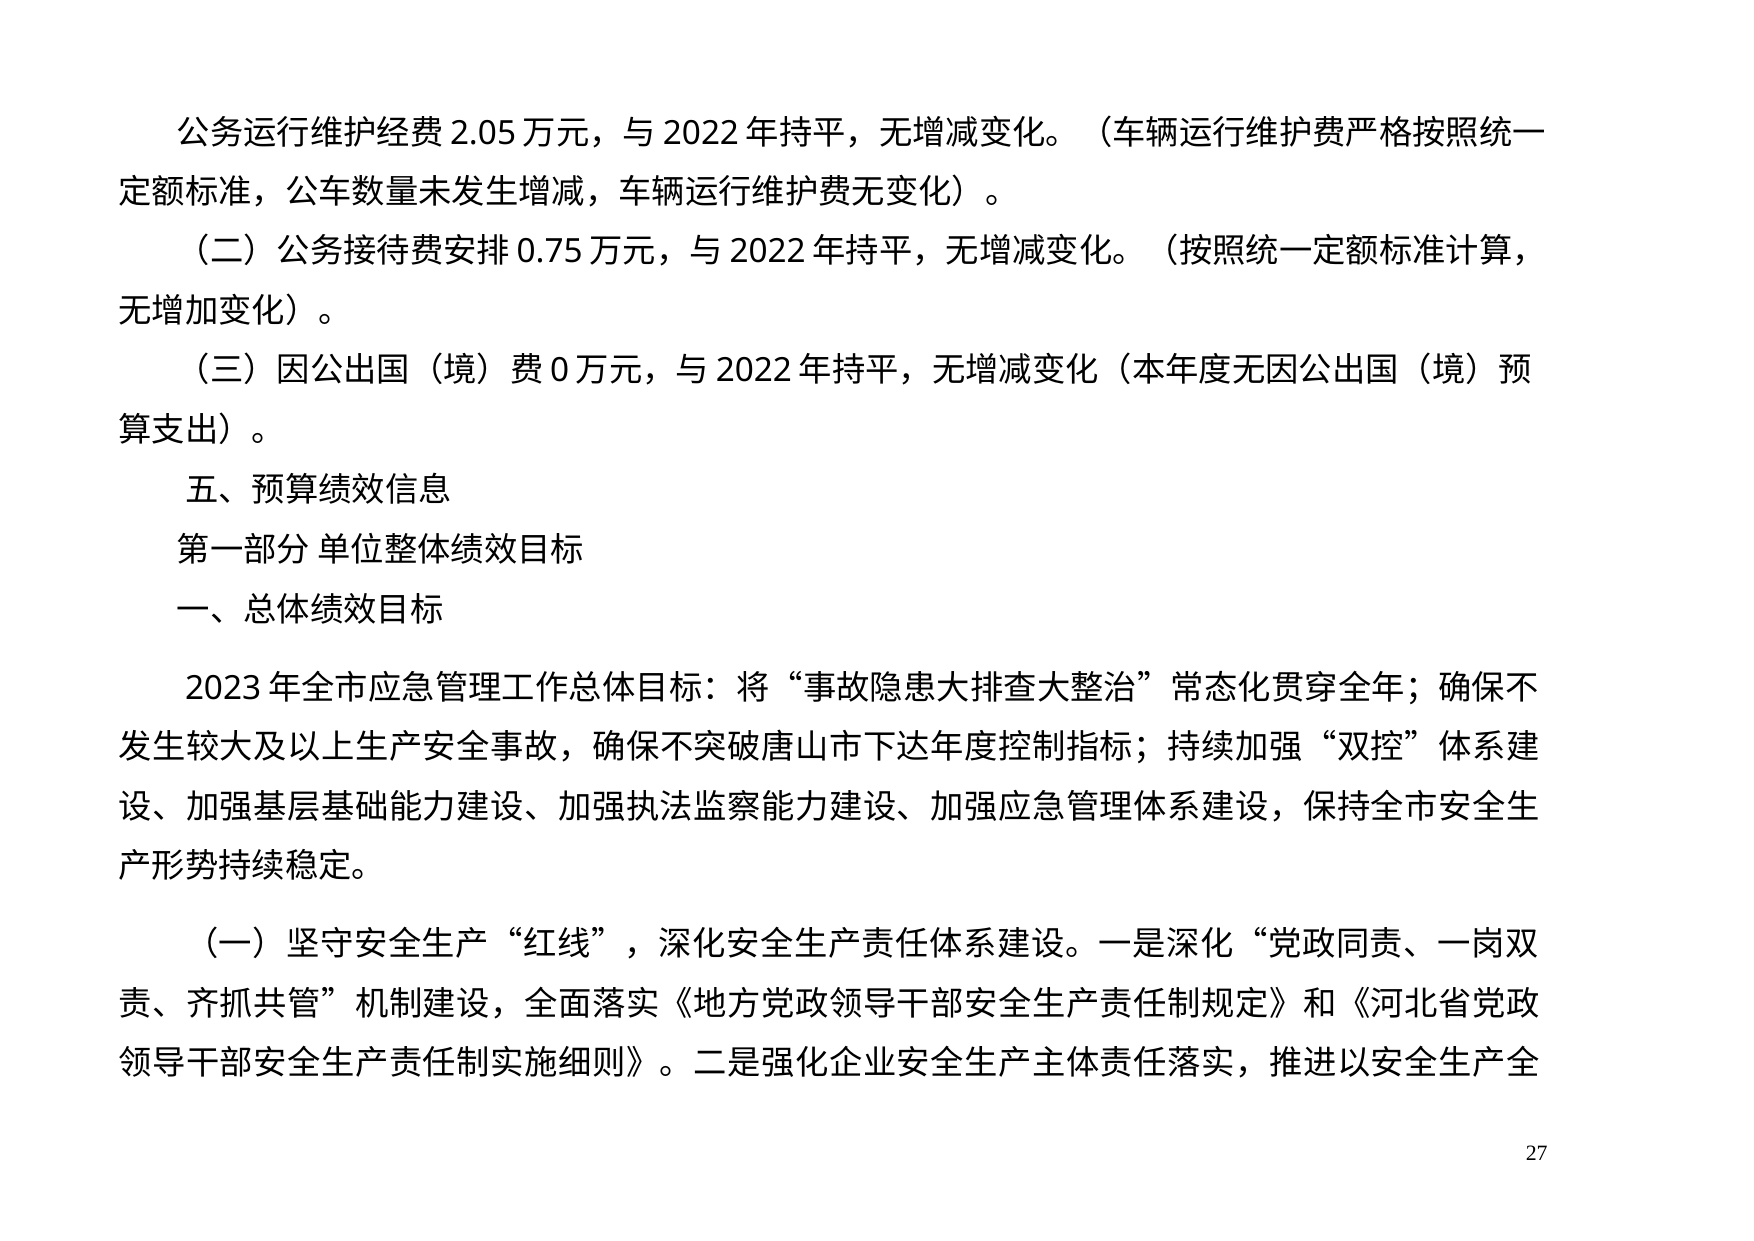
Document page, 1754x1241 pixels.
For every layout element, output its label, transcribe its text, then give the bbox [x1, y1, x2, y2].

text 一、总体绩效目标 [118, 574, 1547, 633]
text 公务运行维护经费2.05万元，与2022年持平，无增减变化。（车辆运行维护费严格按照统一定额标准，公车数量未发生增减，车辆运行维护费无变化）。 [118, 97, 1547, 215]
text （二）公务接待费安排0.75万元，与2022年持平，无增减变化。（按照统一定额标准计算，无增加变化）。 [118, 215, 1547, 334]
text 五、预算绩效信息 [118, 454, 1547, 513]
text 2023年全市应急管理工作总体目标：将“事故隐患大排查大整治”常态化贯穿全年；确保不发生较大及以上生产安全事故，确保不突破唐山市下达年度控制指标；持续加强“双控”体系建设、加强基层基础能力建设、加强执法监察能力建设、加强应急管理体系建设，保持全市安全生产形势持续稳定。 [118, 652, 1540, 889]
text 第一部分 单位整体绩效目标 [118, 514, 1547, 574]
text （三）因公出国（境）费0万元，与2022年持平，无增减变化（本年度无因公出国（境）预算支出）。 [118, 334, 1547, 453]
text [118, 908, 1540, 1086]
